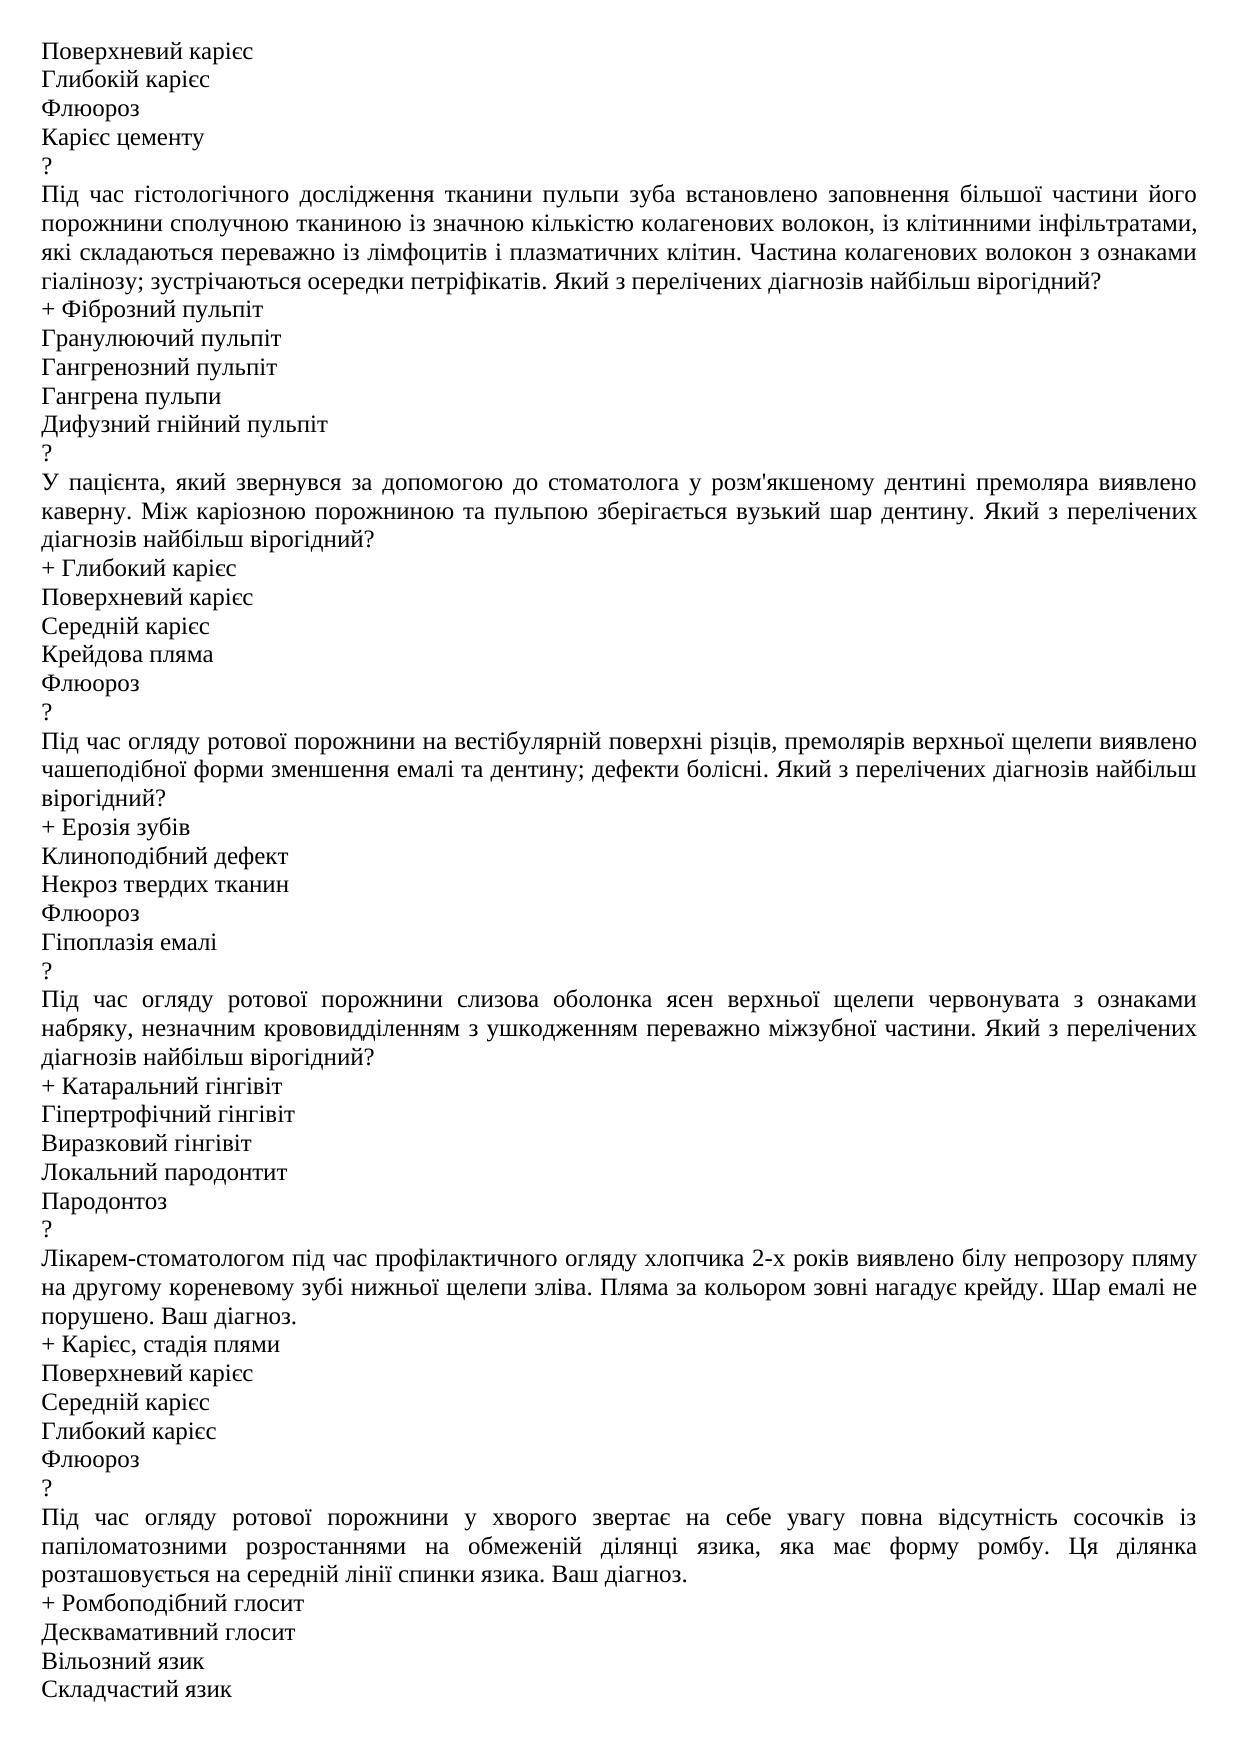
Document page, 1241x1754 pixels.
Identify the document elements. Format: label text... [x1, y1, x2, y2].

text Пародонтоз [41, 1186, 1198, 1214]
text Флюороз [41, 93, 1198, 122]
text Під час огляду ротової порожнини слизова оболонка ясен верхньої щелепи червонувата з ознаками набряку, незначним крововидділенням з ушкодженням переважно міжзубної частини. Який з перелічених діагнозів найбільш вірогідний? [41, 984, 1198, 1071]
text Глибокій карієс [41, 64, 1198, 93]
text Некроз твердих тканин [41, 869, 1198, 898]
text Середній карієс [41, 1387, 1198, 1416]
text Глибокий карієс [41, 1416, 1198, 1444]
text Складчастий язик [41, 1674, 1198, 1703]
text Під час огляду ротової порожнини у хворого звертає на себе увагу повна відсутність сосочків із папіломатозними розростаннями на обмеженій ділянці язика, яка має форму ромбу. Ця ділянка розташовується на середній лінії спинки язика. Ваш діагноз. [41, 1502, 1198, 1588]
text Гангренозний пульпіт [41, 352, 1198, 381]
text Дифузний гнійний пульпіт [41, 409, 1198, 438]
text Виразковий гінгівіт [41, 1128, 1198, 1157]
text + Ерозія зубів [41, 812, 1198, 841]
text Поверхневий карієс [41, 1358, 1198, 1387]
text + Карієс, стадія плями [41, 1329, 1198, 1358]
text Десквамативний глосит [41, 1617, 1198, 1646]
text ? [41, 697, 1199, 726]
text Гангрена пульпи [41, 381, 1198, 409]
text Вільозний язик [41, 1646, 1198, 1674]
text + Фіброзний пульпіт [41, 294, 1198, 323]
text Гіпоплазія емалі [41, 927, 1198, 956]
text Гіпертрофічний гінгівіт [41, 1099, 1198, 1128]
text Локальний пародонтит [41, 1157, 1198, 1186]
text Поверхневий карієс [41, 36, 1198, 64]
text Клиноподібний дефект [41, 841, 1198, 869]
text Поверхневий карієс [41, 582, 1198, 611]
text ? [41, 438, 1199, 467]
text ? [41, 1214, 1199, 1243]
text ? [41, 151, 1199, 179]
text У пацієнта, який звернувся за допомогою до стоматолога у розм'якшеному дентині премоляра виявлено каверну. Між каріозною порожниною та пульпою зберігається вузький шар дентину. Який з перелічених діагнозів найбільш вірогідний? [41, 467, 1198, 553]
text Крейдова пляма [41, 639, 1198, 668]
text Флюороз [41, 668, 1198, 697]
text Карієс цементу [41, 122, 1198, 151]
text Під час гістологічного дослідження тканини пульпи зуба встановлено заповнення більшої частини його порожнини сполучною тканиною із значною кількістю колагенових волокон, із клітинними інфільтратами, які складаються переважно із лімфоцитів і плазматичних клітин. Частина колагенових волокон з ознаками гіалінозу; зустрічаються осередки петріфікатів. Який з перелічених діагнозів найбільш вірогідний? [41, 179, 1198, 294]
text + Ромбоподібний глосит [41, 1588, 1198, 1617]
text ? [41, 956, 1199, 984]
text ? [41, 1473, 1199, 1502]
text Під час огляду ротової порожнини на вестібулярній поверхні різців, премолярів верхньої щелепи виявлено чашеподібної форми зменшення емалі та дентину; дефекти болісні. Який з перелічених діагнозів найбільш вірогідний? [41, 726, 1198, 812]
text + Глибокий карієс [41, 553, 1198, 582]
text Флюороз [41, 1444, 1198, 1473]
text Лікарем-стоматологом під час профілактичного огляду хлопчика 2-х років виявлено білу непрозору пляму на другому кореневому зубі нижньої щелепи зліва. Пляма за кольором зовні нагадує крейду. Шар емалі не порушено. Ваш діагноз. [41, 1243, 1198, 1329]
text Гранулюючий пульпіт [41, 323, 1198, 352]
text + Катаральний гінгівіт [41, 1071, 1198, 1099]
text Флюороз [41, 898, 1198, 927]
text Середній карієс [41, 611, 1198, 639]
